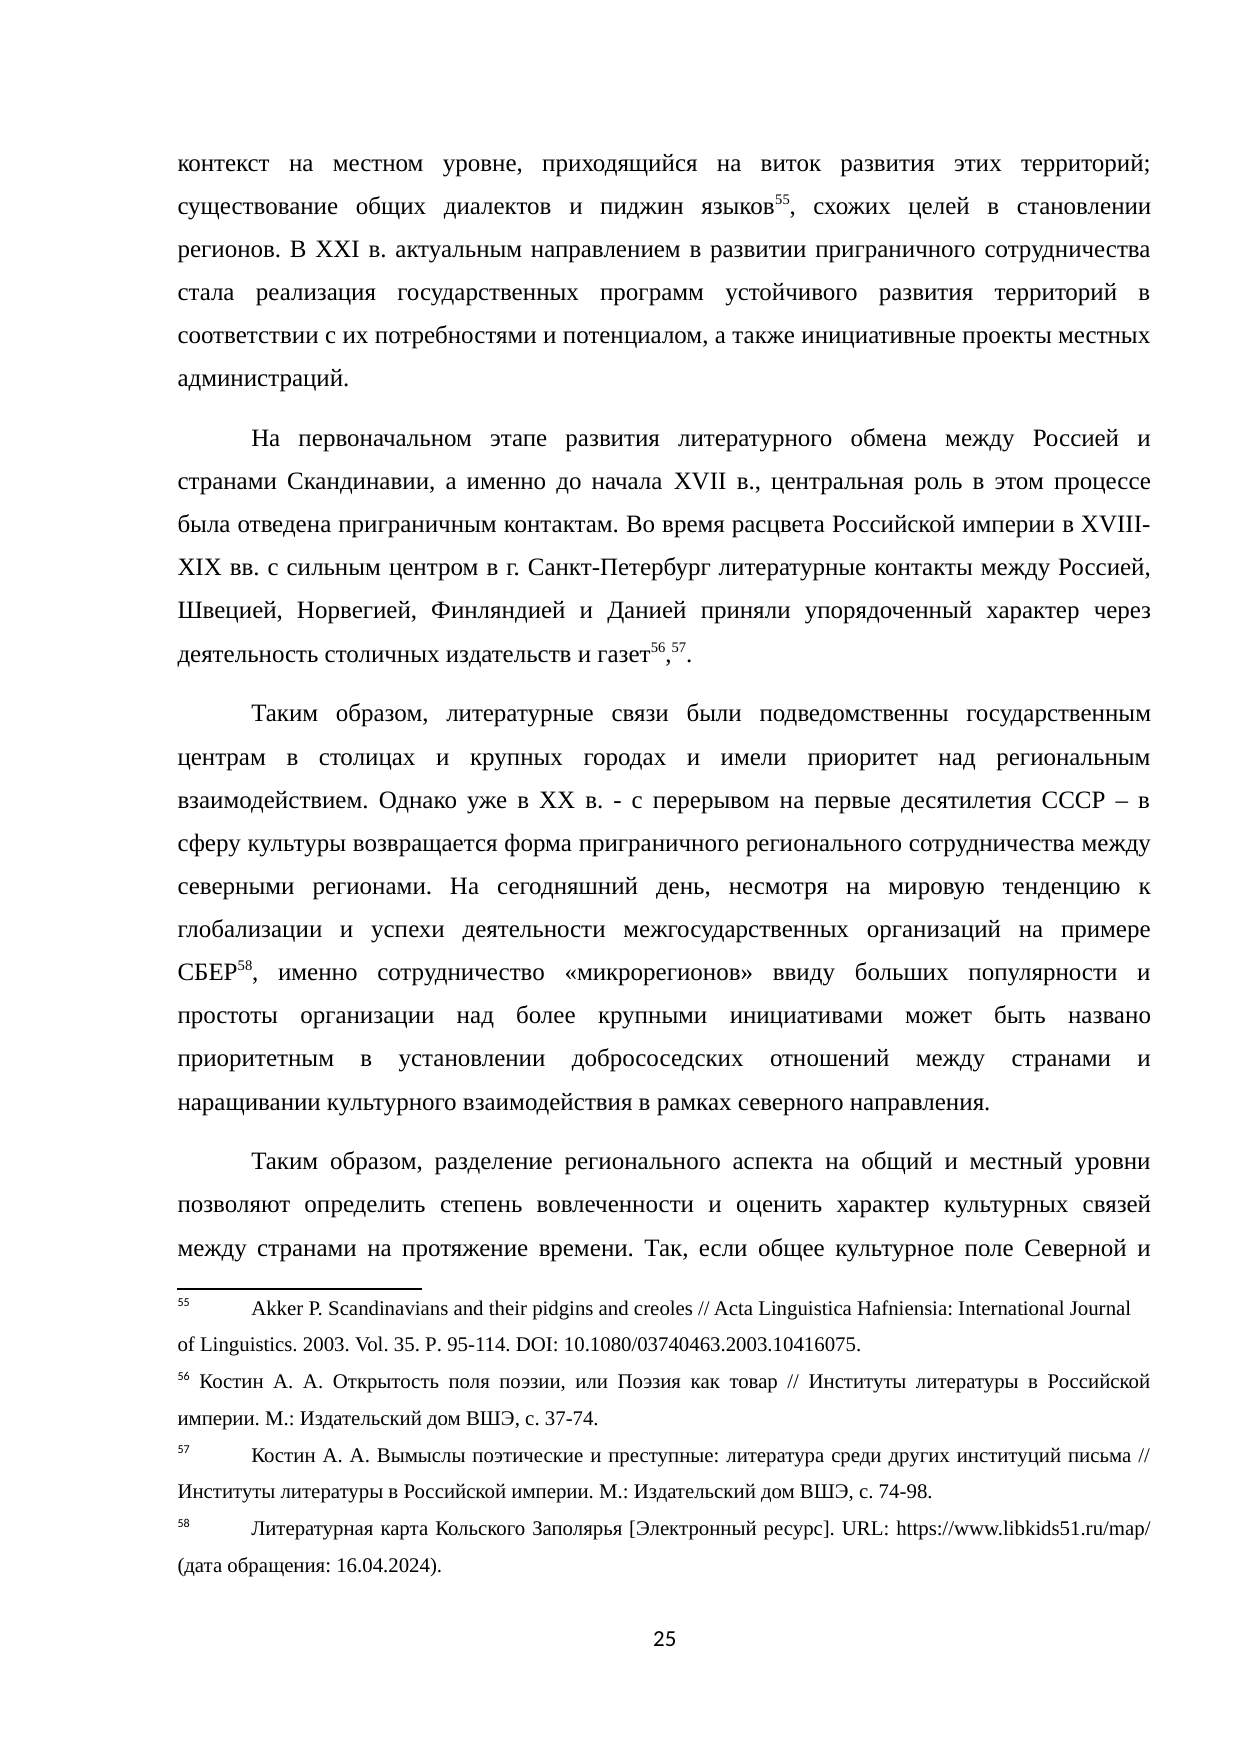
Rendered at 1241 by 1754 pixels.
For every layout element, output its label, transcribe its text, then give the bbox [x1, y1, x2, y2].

text Таким образом, литературные связи были подведомственны государственным центрам в столицах и крупных городах и имели приоритет над региональным взаимодействием. Однако уже в XX в. - с перерывом на первые десятилетия СССР – в сферу культуры возвращается форма приграничного регионального сотрудничества между северными регионами. На сегодняшний день, несмотря на мировую тенденцию к глобализации и успехи деятельности межгосударственных организаций на примере СБЕР, именно сотрудничество «микрорегионов» ввиду больших популярности и простоты организации над более крупными инициативами может быть названо приоритетным в установлении добрососедских отношений между странами и наращивании культурного взаимодействия в рамках северного направления. [177, 698, 1152, 1115]
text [177, 1146, 1152, 1261]
text Во втором значении «регион» выступает в качестве административно-территориальной единицы каждой из стран, чьи взаимодействия между собой уникальны по субъектному составу; они образуют ряд связей, определяемых приграничными территориями, этническими и языковыми группами населяющих их народов и исторически установившимися здесь торгово-культурными контактами. Исследование взаимодействия микрорегионов, в отличие от «макрорегионов», привлекает внимание благодаря межмуниципальному сотрудничеству и муниципально-частному партнерству. Для отношений между такими регионами характерен общий историко-культурный контекст на местном уровне, приходящийся на виток развития этих территорий; существование общих диалектов и пиджин языков, схожих целей в становлении регионов. В XXI в. актуальным направлением в развитии приграничного сотрудничества стала реализация государственных программ устойчивого развития территорий в соответствии с их потребностями и потенциалом, а также инициативные проекты местных администраций. [177, 148, 1152, 392]
text На первоначальном этапе развития литературного обмена между Россией и странами Скандинавии, а именно до начала XVII в., центральная роль в этом процессе была отведена приграничным контактам. Во время расцвета Российской империи в XVIII-XIX вв. с сильным центром в г. Санкт-Петербург литературные контакты между Россией, Швецией, Норвегией, Финляндией и Данией приняли упорядоченный характер через деятельность столичных издательств и газет,. [177, 423, 1152, 667]
